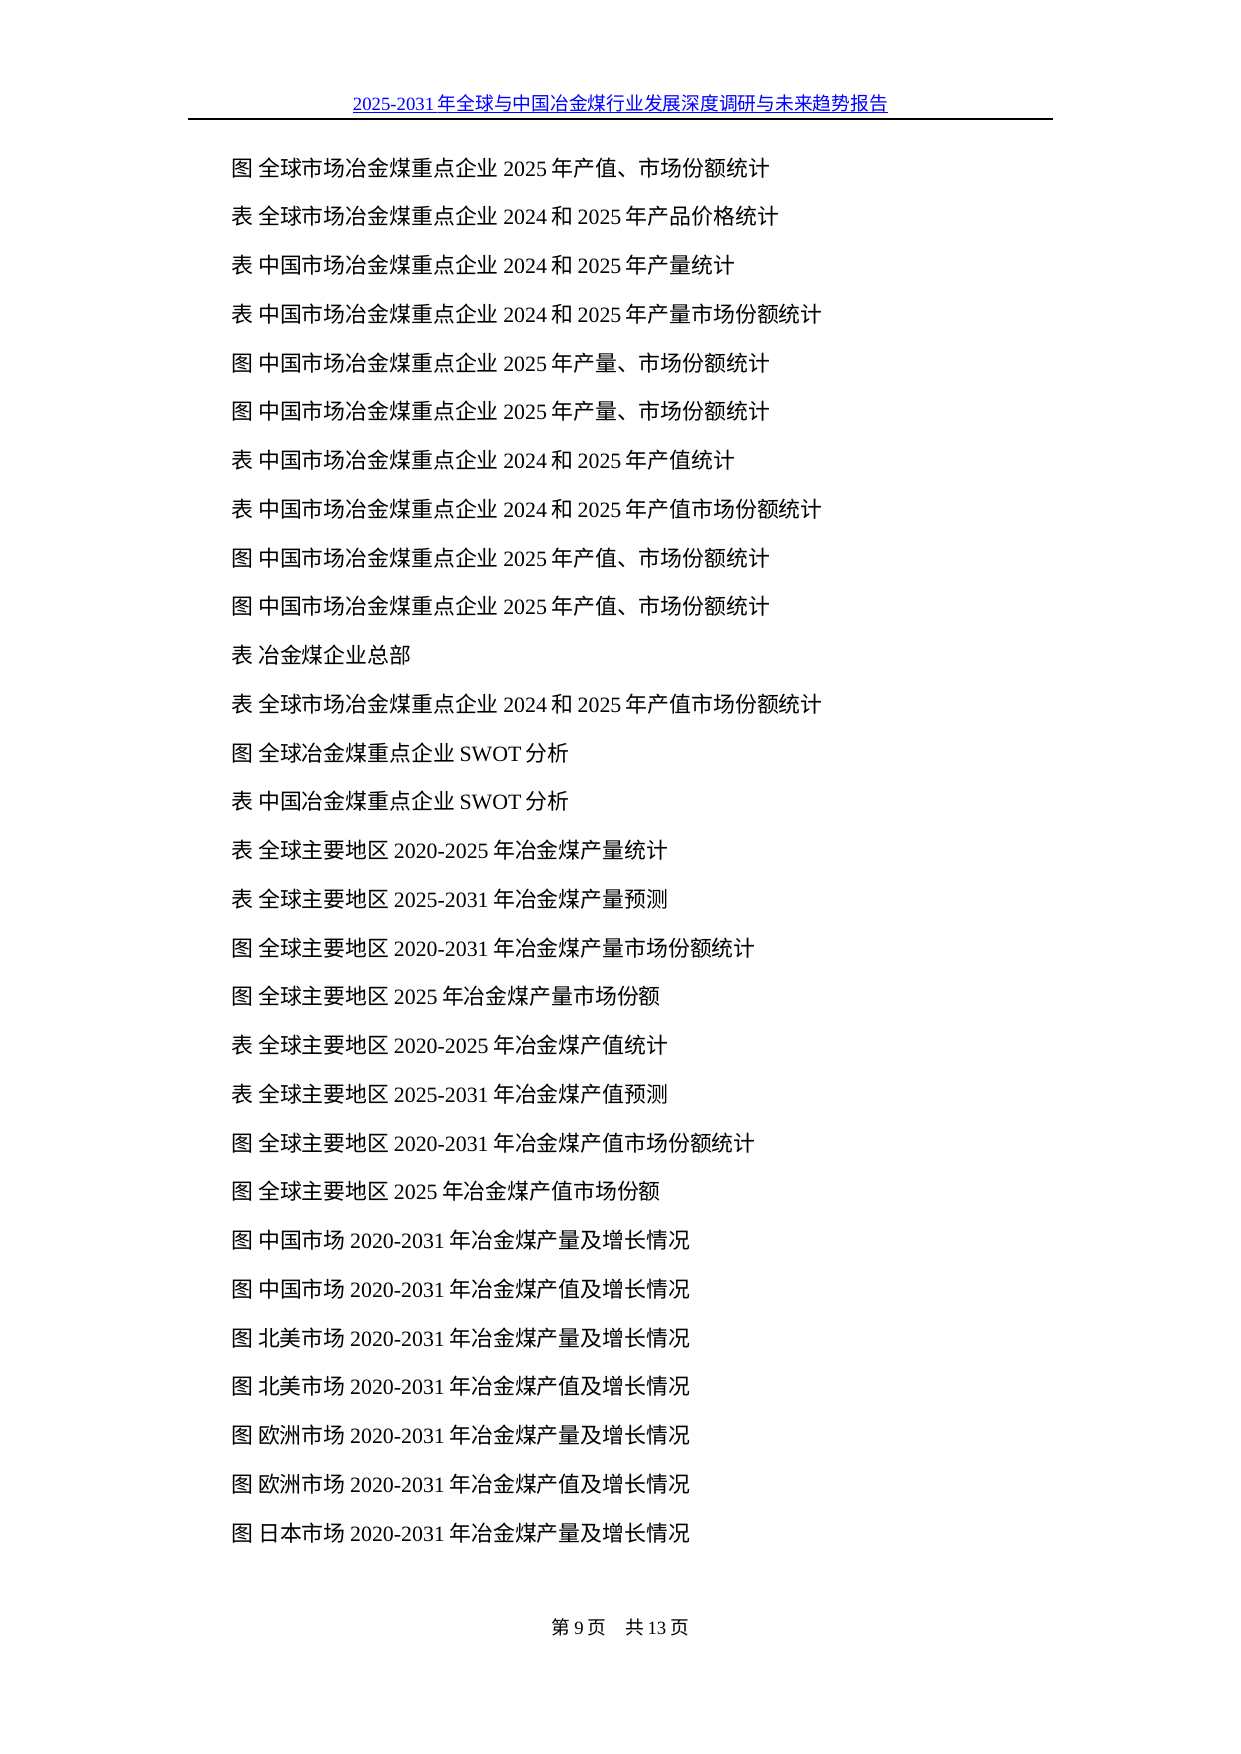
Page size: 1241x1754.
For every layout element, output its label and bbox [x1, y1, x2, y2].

text [187, 150, 1053, 1548]
